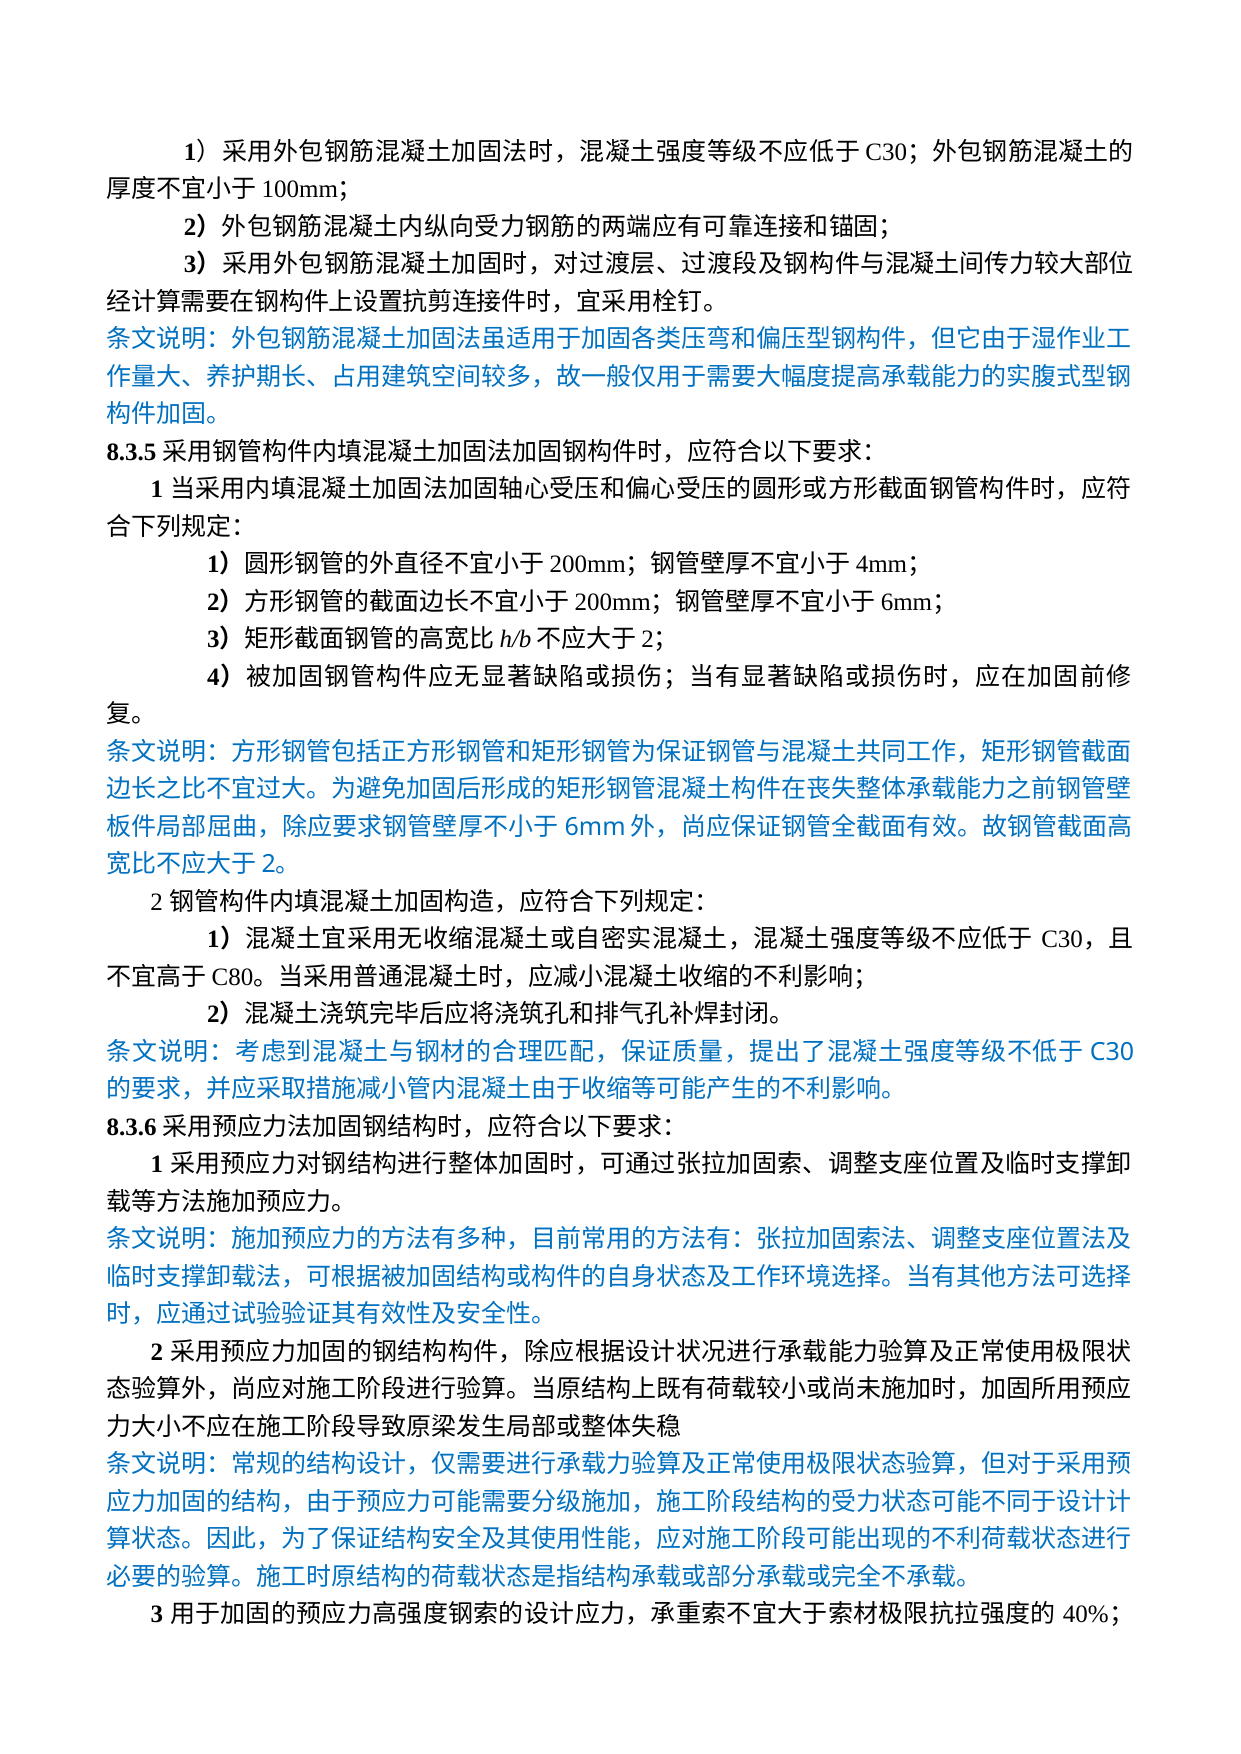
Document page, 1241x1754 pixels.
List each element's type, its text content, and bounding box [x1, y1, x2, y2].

text 2）方形钢管的截面边长不宜小于200mm；钢管壁厚不宜小于6mm； [106, 580, 1134, 617]
text 2 钢管构件内填混凝土加固构造，应符合下列规定： [106, 880, 1134, 917]
text 4）被加固钢管构件应无显著缺陷或损伤；当有显著缺陷或损伤时，应在加固前修复。 [106, 655, 1134, 730]
text 条文说明：常规的结构设计，仅需要进行承载力验算及正常使用极限状态验算，但对于采用预应力加固的结构，由于预应力可能需要分级施加，施工阶段结构的受力状态可能不同于设计计算状态。因此，为了保证结构安全及其使用性能，应对施工阶段可能出现的不利荷载状态进行必要的验算。施工时原结构的荷载状态是指结构承载或部分承载或完全不承载。 [106, 1442, 1134, 1592]
text 1 采用预应力对钢结构进行整体加固时，可通过张拉加固索、调整支座位置及临时支撑卸载等方法施加预应力。 [106, 1142, 1134, 1217]
text 3）矩形截面钢管的高宽比h/b不应大于2； [106, 617, 1134, 655]
text 1 当采用内填混凝土加固法加固轴心受压和偏心受压的圆形或方形截面钢管构件时，应符合下列规定： [106, 467, 1134, 542]
text 条文说明：外包钢筋混凝土加固法虽适用于加固各类压弯和偏压型钢构件，但它由于湿作业工作量大、养护期长、占用建筑空间较多，故一般仅用于需要大幅度提高承载能力的实腹式型钢构件加固。 [106, 317, 1134, 430]
text 条文说明：方形钢管包括正方形钢管和矩形钢管为保证钢管与混凝土共同工作，矩形钢管截面边长之比不宜过大。为避免加固后形成的矩形钢管混凝土构件在丧失整体承载能力之前钢管壁板件局部屈曲，除应要求钢管壁厚不小于6mm外，尚应保证钢管全截面有效。故钢管截面高宽比不应大于2。 [106, 730, 1134, 880]
text 2）外包钢筋混凝土内纵向受力钢筋的两端应有可靠连接和锚固； [106, 205, 1134, 242]
text 3）采用外包钢筋混凝土加固时，对过渡层、过渡段及钢构件与混凝土间传力较大部位经计算需要在钢构件上设置抗剪连接件时，宜采用栓钉。 [106, 242, 1134, 317]
text 条文说明：施加预应力的方法有多种，目前常用的方法有：张拉加固索法、调整支座位置法及临时支撑卸载法，可根据被加固结构或构件的自身状态及工作环境选择。当有其他方法可选择时，应通过试验验证其有效性及安全性。 [106, 1217, 1134, 1330]
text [106, 1592, 1134, 1630]
text 2 采用预应力加固的钢结构构件，除应根据设计状况进行承载能力验算及正常使用极限状态验算外，尚应对施工阶段进行验算。当原结构上既有荷载较小或尚未施加时，加固所用预应力大小不应在施工阶段导致原梁发生局部或整体失稳 [106, 1330, 1134, 1442]
text 8.3.6 采用预应力法加固钢结构时，应符合以下要求： [106, 1105, 1134, 1142]
text 1）采用外包钢筋混凝土加固法时，混凝土强度等级不应低于C30；外包钢筋混凝土的厚度不宜小于100mm； [106, 130, 1134, 205]
text 2）混凝土浇筑完毕后应将浇筑孔和排气孔补焊封闭。 [106, 992, 1134, 1030]
text 条文说明：考虑到混凝土与钢材的合理匹配，保证质量，提出了混凝土强度等级不低于C30的要求，并应采取措施减小管内混凝土由于收缩等可能产生的不利影响。 [106, 1030, 1134, 1105]
text 1）混凝土宜采用无收缩混凝土或自密实混凝土，混凝土强度等级不应低于C30，且不宜高于C80。当采用普通混凝土时，应减小混凝土收缩的不利影响； [106, 917, 1134, 992]
text 8.3.5 采用钢管构件内填混凝土加固法加固钢构件时，应符合以下要求： [106, 430, 1134, 467]
text 1）圆形钢管的外直径不宜小于200mm；钢管壁厚不宜小于4mm； [106, 542, 1134, 580]
